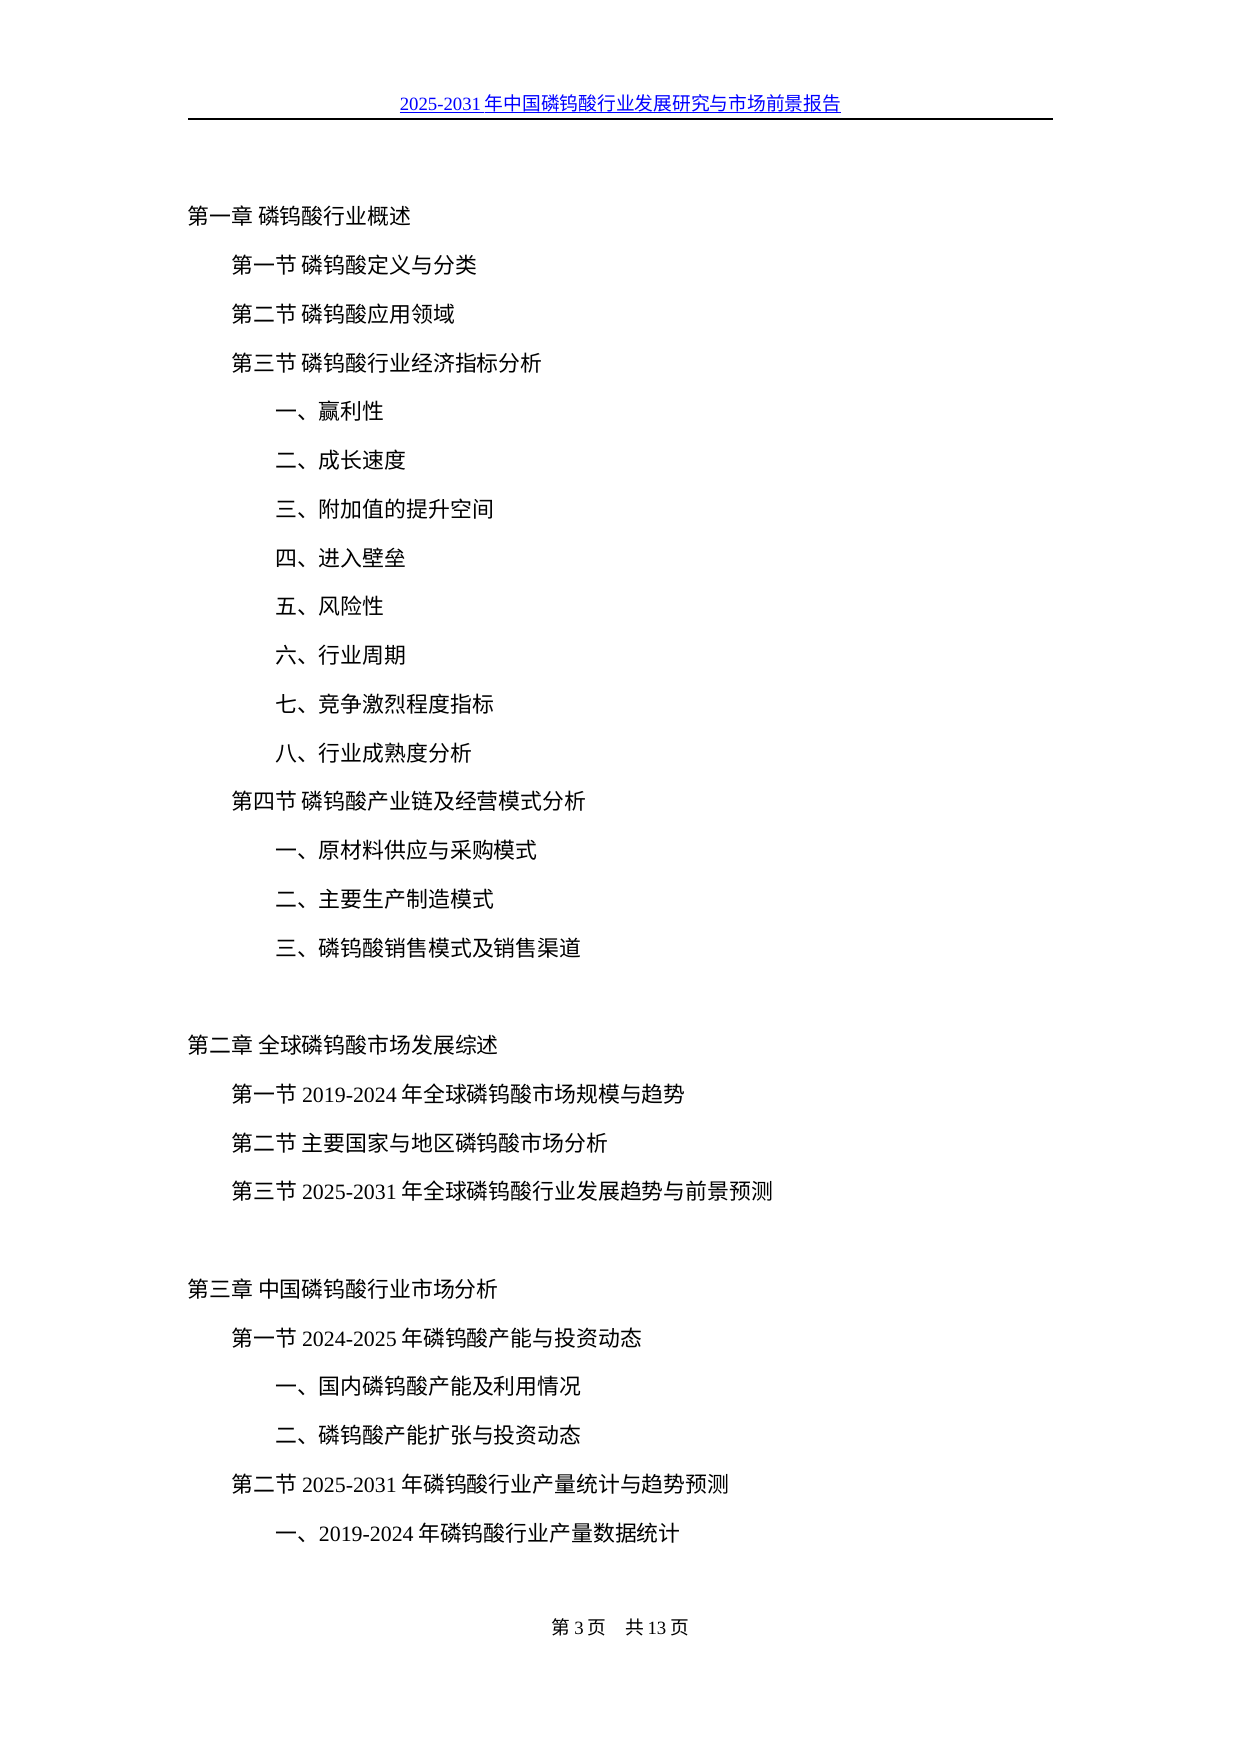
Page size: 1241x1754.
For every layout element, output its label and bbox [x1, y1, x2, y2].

text [187, 150, 1053, 1548]
